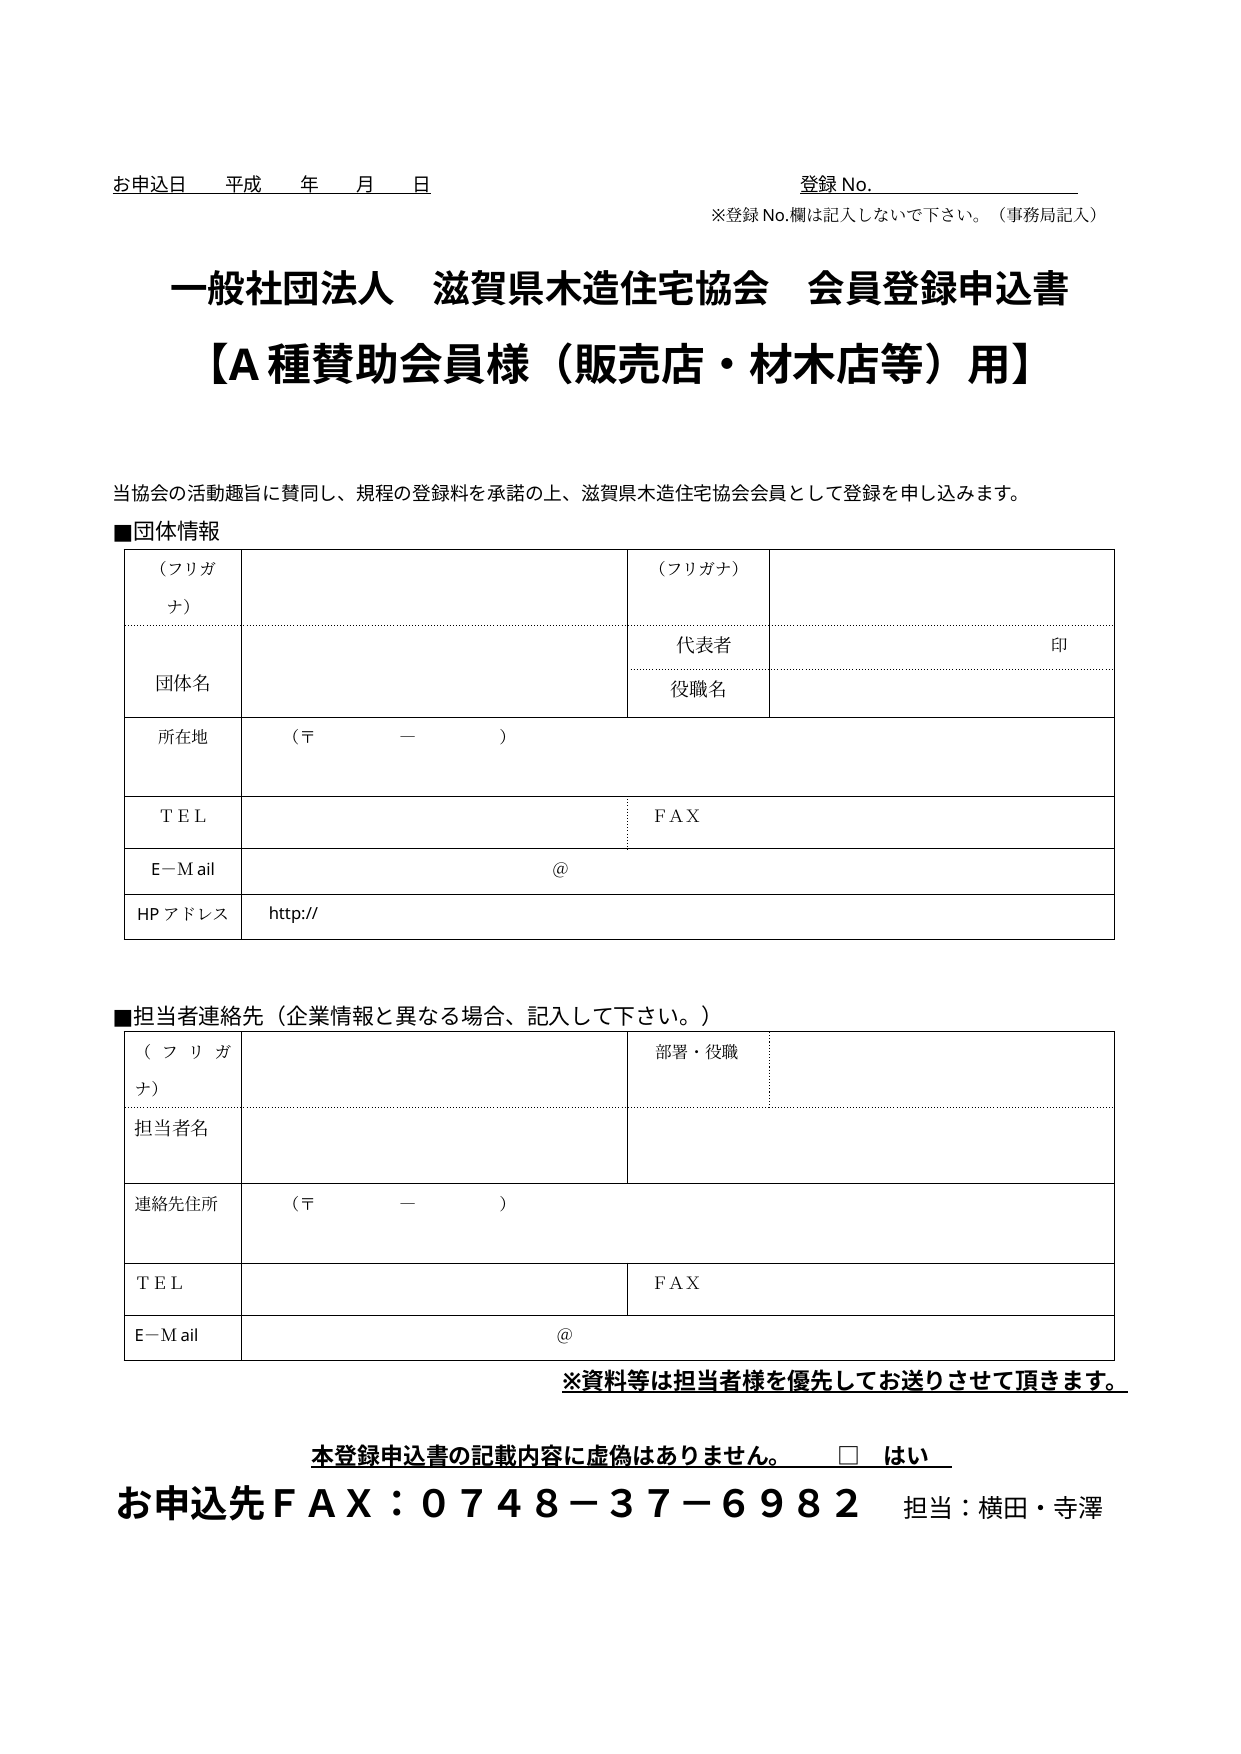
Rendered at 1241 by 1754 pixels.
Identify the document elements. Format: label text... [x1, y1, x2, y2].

table_cell HPアドレス [125, 895, 241, 939]
table_header （フリガナ） [125, 1032, 241, 1107]
table_cell E－Ｍail [125, 849, 241, 893]
table_cell [770, 669, 1114, 717]
table_cell （〒 ― ） [242, 718, 1114, 796]
text 当協会の活動趣旨に賛同し、規程の登録料を承諾の上、滋賀県木造住宅協会会員として登録を申し込みます。 [112, 474, 1128, 511]
text 本登録申込書の記載内容に虚偽はありません。 □ はい [112, 1436, 1128, 1473]
table_cell [242, 1107, 627, 1183]
table_cell [242, 797, 628, 848]
table_cell [628, 1107, 1114, 1183]
table_cell ＦＡＸ [628, 797, 1114, 848]
table_cell 団体名 [125, 625, 241, 717]
table_header [770, 550, 1114, 625]
table_cell http:// [242, 895, 1114, 939]
text ■団体情報 [112, 511, 1128, 549]
table_cell 代表者 [628, 625, 769, 669]
table_cell 印 [770, 625, 1114, 669]
table_cell 所在地 [125, 718, 241, 796]
table_cell ＦＡＸ [628, 1264, 1114, 1315]
table_cell E－Ｍail [125, 1316, 241, 1360]
text ※資料等は担当者様を優先してお送りさせて頂きます。 [112, 1361, 1128, 1398]
text お申込日 平成 年 月 日 登録No. [112, 164, 1128, 202]
table_cell ＴＥＬ [125, 797, 241, 848]
table_cell 連絡先住所 [125, 1184, 241, 1262]
text ※登録No.欄は記入しないで下さい。（事務局記入） [112, 202, 1106, 226]
table_cell ＠ [242, 1316, 1114, 1360]
table_cell 担当者名 [125, 1107, 241, 1183]
text 【A種賛助会員様（販売店・材木店等）用】 [112, 324, 1128, 399]
text 一般社団法人 滋賀県木造住宅協会 会員登録申込書 [112, 249, 1128, 324]
table_cell 役職名 [628, 669, 769, 717]
table_cell [242, 1264, 627, 1315]
table_header 部署・役職 [628, 1032, 769, 1107]
table_cell ＠ [242, 849, 1114, 893]
table_cell [242, 625, 627, 717]
table_cell （〒 ― ） [242, 1184, 1114, 1262]
table_header [769, 1032, 1114, 1107]
table_header [242, 1032, 627, 1107]
table_header （フリガナ） [628, 550, 769, 625]
text ■担当者連絡先（企業情報と異なる場合、記入して下さい。） [112, 999, 1039, 1031]
text お申込先ＦＡＸ：０７４８－３７－６９８２ 担当：横田・寺澤 [112, 1473, 1106, 1528]
table_header （フリガナ） [125, 550, 241, 625]
table_cell ＴＥＬ [125, 1264, 241, 1315]
table_header [242, 550, 627, 625]
